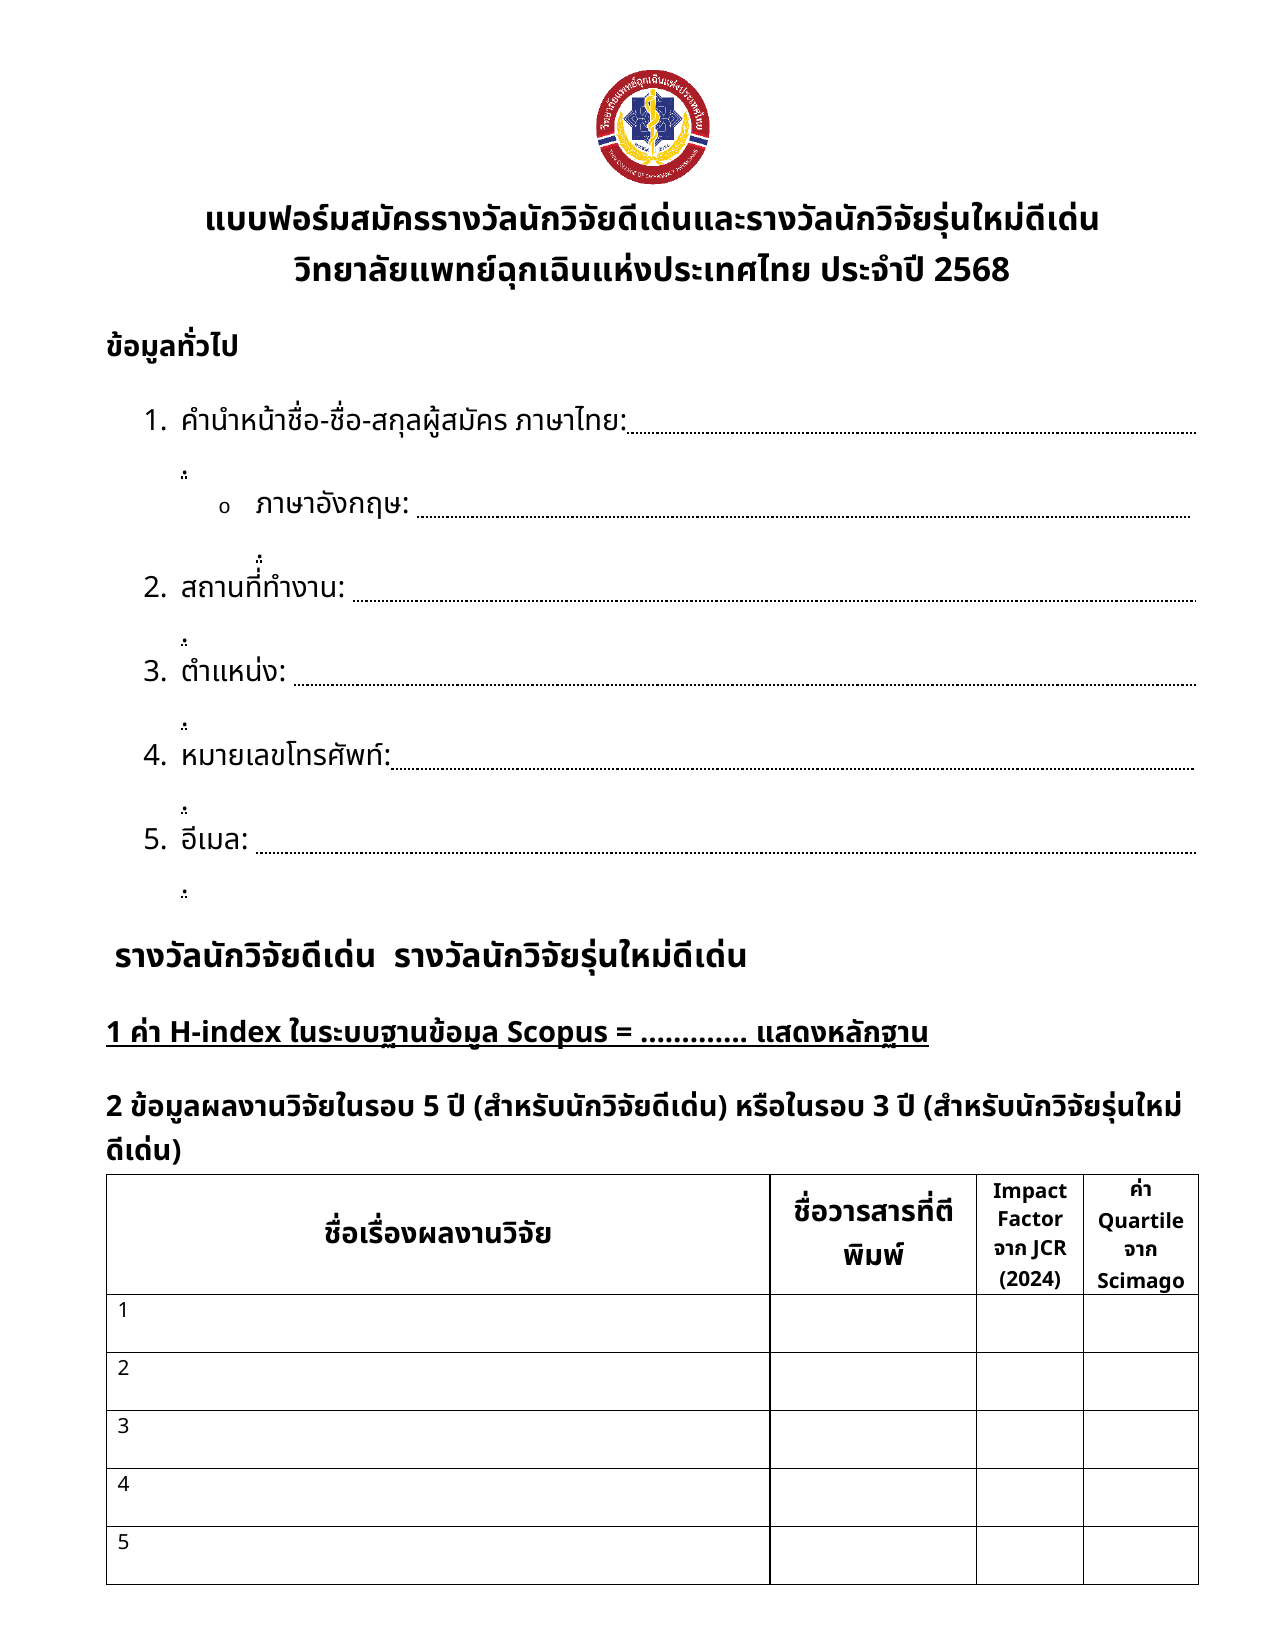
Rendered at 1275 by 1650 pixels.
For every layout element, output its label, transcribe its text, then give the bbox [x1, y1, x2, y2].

text ข้อมูลทั่วไป [106, 326, 1198, 369]
table_cell 5 [107, 1527, 769, 1584]
table_cell [1084, 1353, 1198, 1410]
table_header Impact Factor จาก JCR (2024) [977, 1175, 1083, 1294]
table_header ชื่อเรื่องผลงานวิจัย [107, 1175, 769, 1294]
table_cell 2 [107, 1353, 769, 1410]
table_cell [977, 1411, 1083, 1468]
table_cell [771, 1411, 976, 1468]
list อีเมล: . [143, 818, 1198, 902]
list คำนำหน้าชื่อ-ชื่อ-สกุลผู้สมัคร ภาษาไทย: . [143, 399, 1198, 483]
list ภาษาอังกฤษ: . [218, 483, 1198, 567]
table_cell [1084, 1295, 1198, 1352]
table_cell [1084, 1527, 1198, 1584]
text วิทยาลัยแพทย์ฉุกเฉินแห่งประเทศไทย ประจำปี 2568 [106, 246, 1198, 296]
text 1 ค่า H-index ในระบบฐานข้อมูล Scopus = …………. แสดงหลักฐาน [106, 1011, 1198, 1056]
table_cell 1 [107, 1295, 769, 1352]
picture [588, 59, 716, 196]
table_header ค่า Quartile จาก Scimago [1084, 1175, 1198, 1294]
table_cell [977, 1527, 1083, 1584]
table_cell [977, 1353, 1083, 1410]
list สถานที่ทำงาน: . [143, 567, 1198, 651]
table_cell [977, 1295, 1083, 1352]
table_cell [771, 1295, 976, 1352]
table_cell [1084, 1411, 1198, 1468]
table_cell 4 [107, 1469, 769, 1526]
table_header ชื่อวารสารที่ตีพิมพ์ [771, 1175, 976, 1294]
table_cell [977, 1469, 1083, 1526]
table_cell 3 [107, 1411, 769, 1468]
table_cell [1084, 1469, 1198, 1526]
table_cell [771, 1469, 976, 1526]
text แบบฟอร์มสมัครรางวัลนักวิจัยดีเด่นและรางวัลนักวิจัยรุ่นใหม่ดีเด่น [106, 195, 1198, 246]
table_cell [771, 1353, 976, 1410]
list หมายเลขโทรศัพท์: . [143, 734, 1198, 818]
table_cell [771, 1527, 976, 1584]
text 2 ข้อมูลผลงานวิจัยในรอบ 5 ปี (สำหรับนักวิจัยดีเด่น) หรือในรอบ 3 ปี (สำหรับนักวิจัยรุ่นใหม่ดีเด่น) [106, 1085, 1198, 1173]
text  รางวัลนักวิจัยดีเด่น  รางวัลนักวิจัยรุ่นใหม่ดีเด่น [106, 932, 1198, 982]
list ตำแหน่ง: . [143, 651, 1198, 734]
